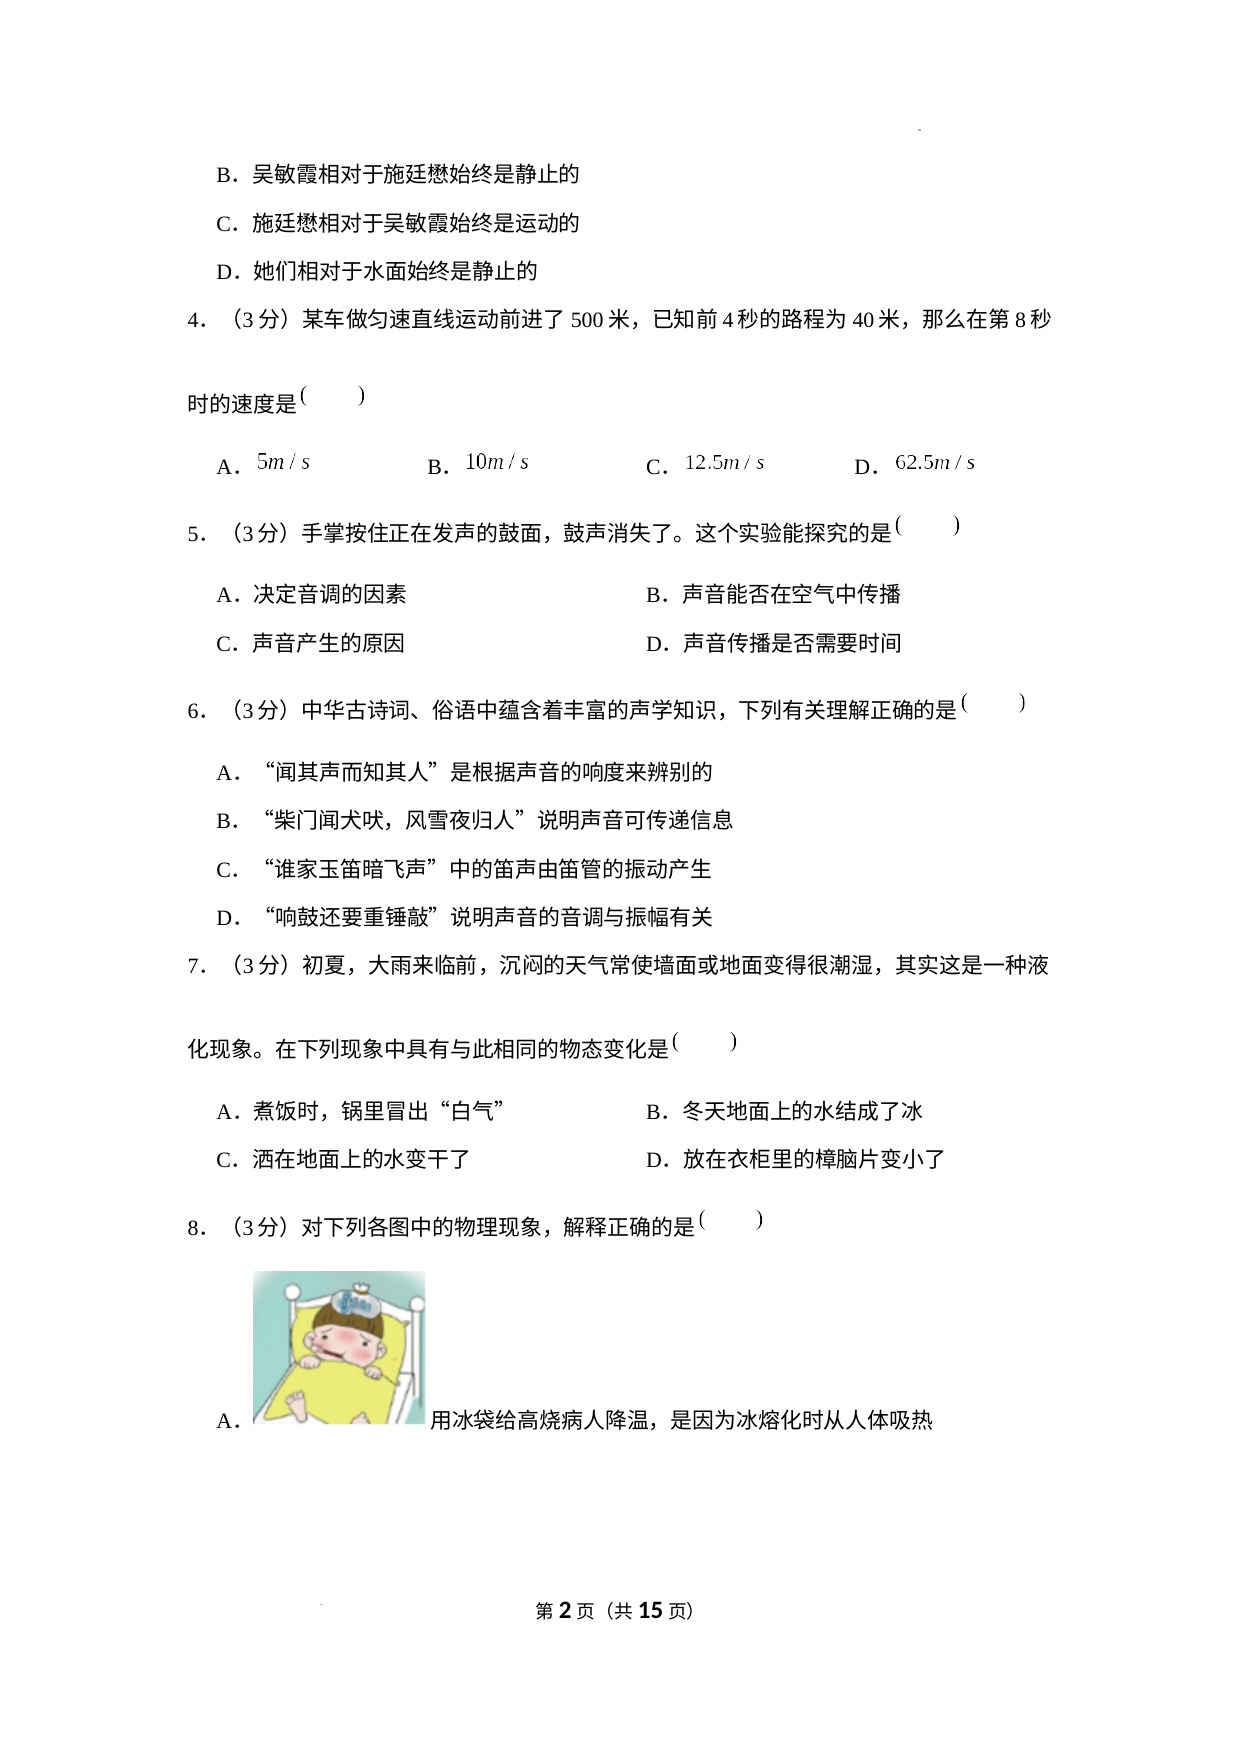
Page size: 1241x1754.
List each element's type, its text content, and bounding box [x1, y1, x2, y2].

text 4．（3分）某车做匀速直线运动前进了500米，已知前4秒的路程为40米，那么在第8秒时的速度是 [187, 302, 1053, 432]
picture [253, 1271, 430, 1429]
text 6．（3分）中华古诗词、俗语中蕴含着丰富的声学知识，下列有关理解正确的是 [187, 674, 1053, 739]
text C．声音产生的原因 D．声音传播是否需要时间 [187, 625, 1053, 658]
text A．决定音调的因素 B．声音能否在空气中传播 [187, 577, 1053, 609]
text 5．（3分）手掌按住正在发声的鼓面，鼓声消失了。这个实验能探究的是 [187, 496, 1053, 561]
text C．“谁家玉笛暗飞声”中的笛声由笛管的振动产生 [187, 851, 1053, 884]
text B．吴敏霞相对于施廷懋始终是静止的 [187, 157, 1053, 189]
text C．施廷懋相对于吴敏霞始终是运动的 [187, 205, 1053, 238]
text D．她们相对于水面始终是静止的 [187, 254, 1053, 286]
text 8．（3分）对下列各图中的物理现象，解释正确的是 [187, 1190, 1053, 1255]
text C．洒在地面上的水变干了 D．放在衣柜里的樟脑片变小了 [187, 1142, 1053, 1174]
text D．“响鼓还要重锤敲”说明声音的音调与振幅有关 [187, 899, 1053, 932]
text A．“闻其声而知其人”是根据声音的响度来辨别的 [187, 754, 1053, 787]
text A．用冰袋给高烧病人降温，是因为冰熔化时从人体吸热 [187, 1271, 1053, 1466]
text 7．（3分）初夏，大雨来临前，沉闷的天气常使墙面或地面变得很潮湿，其实这是一种液化现象。在下列现象中具有与此相同的物态变化是 [187, 948, 1053, 1078]
text B．“柴门闻犬吠，风雪夜归人”说明声音可传递信息 [187, 803, 1053, 835]
text A．煮饭时，锅里冒出“白气” B．冬天地面上的水结成了冰 [187, 1094, 1053, 1126]
text A． B． C． D． [187, 448, 1053, 480]
